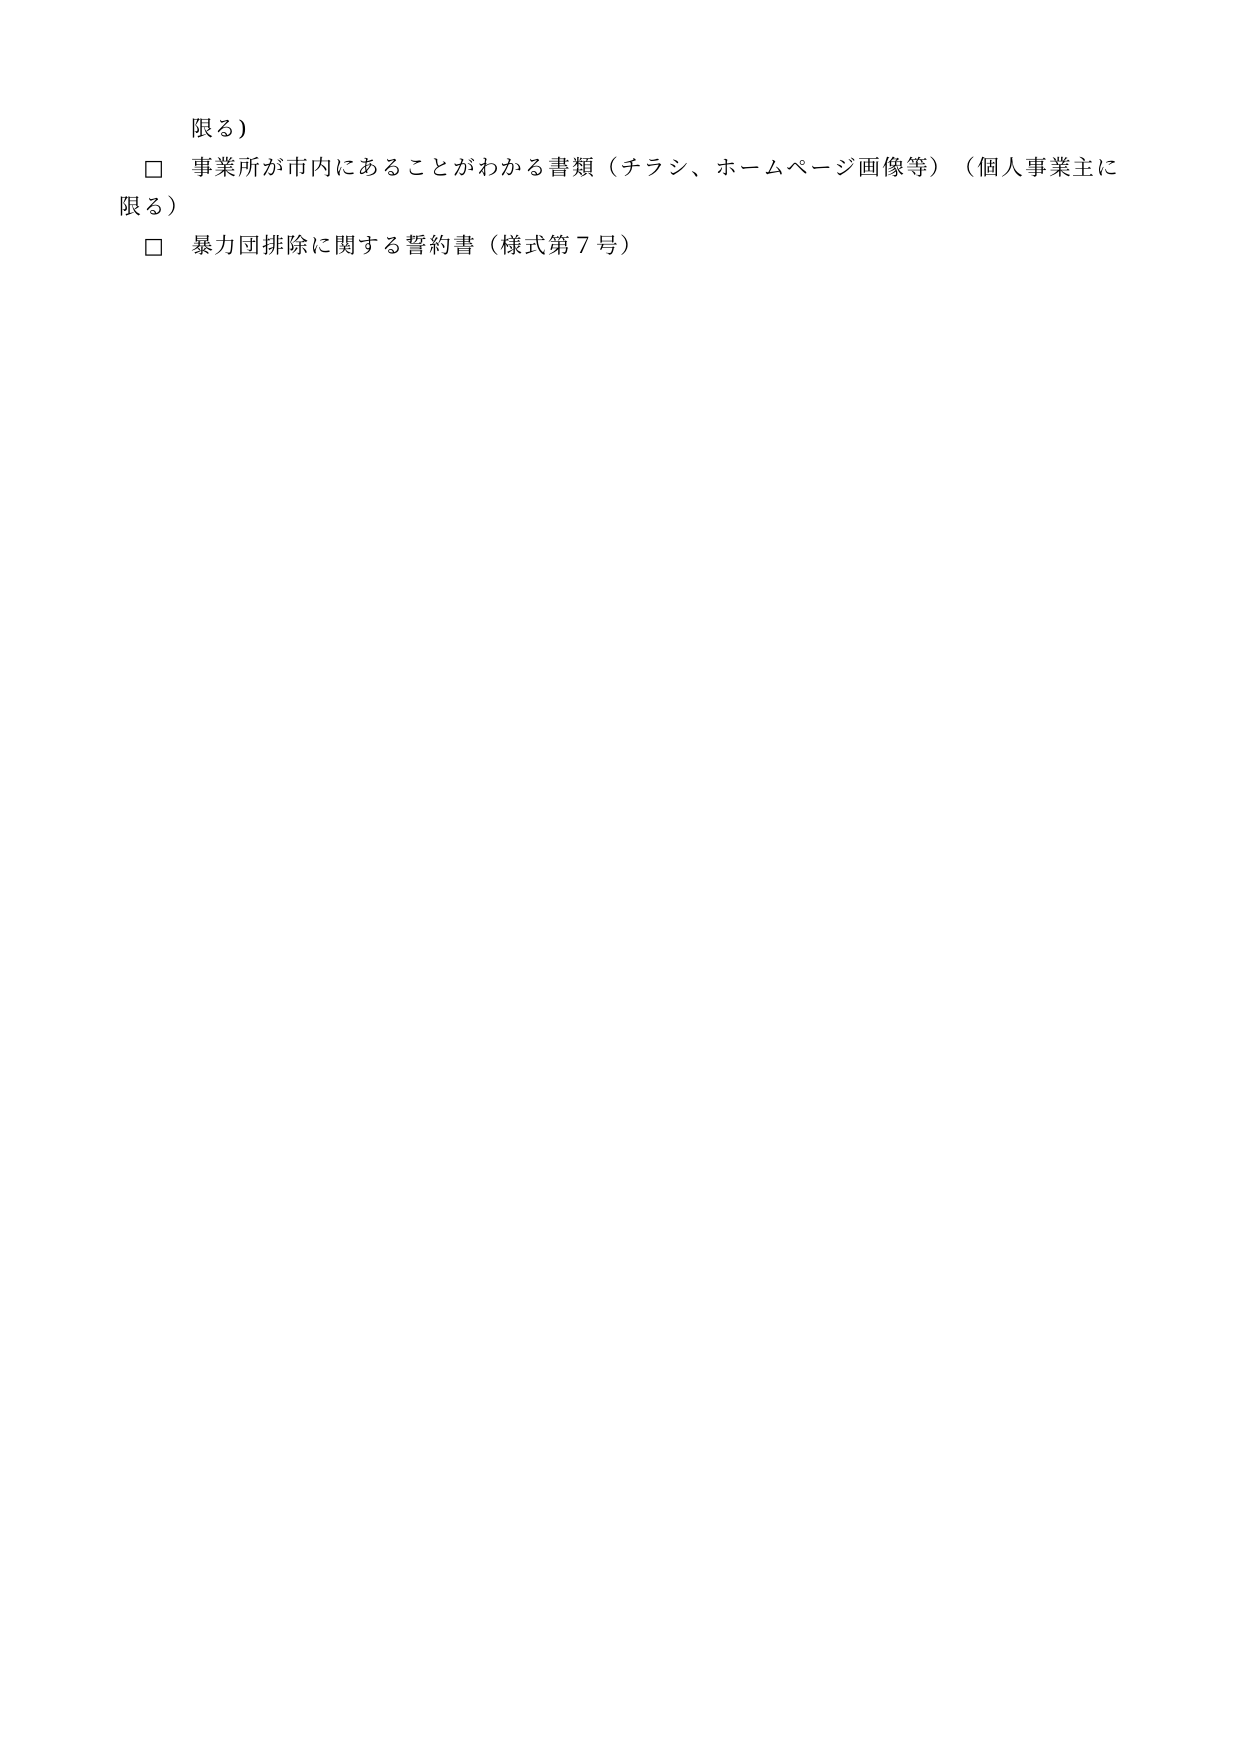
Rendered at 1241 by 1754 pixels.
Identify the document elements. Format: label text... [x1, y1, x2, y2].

text □ 事業所が市内にあることがわかる書類（チラシ、ホームページ画像等）（個人事業主に限る） [119, 147, 1121, 225]
text 限る) [119, 107, 1121, 147]
text □ 暴力団排除に関する誓約書（様式第７号） [119, 225, 1121, 264]
